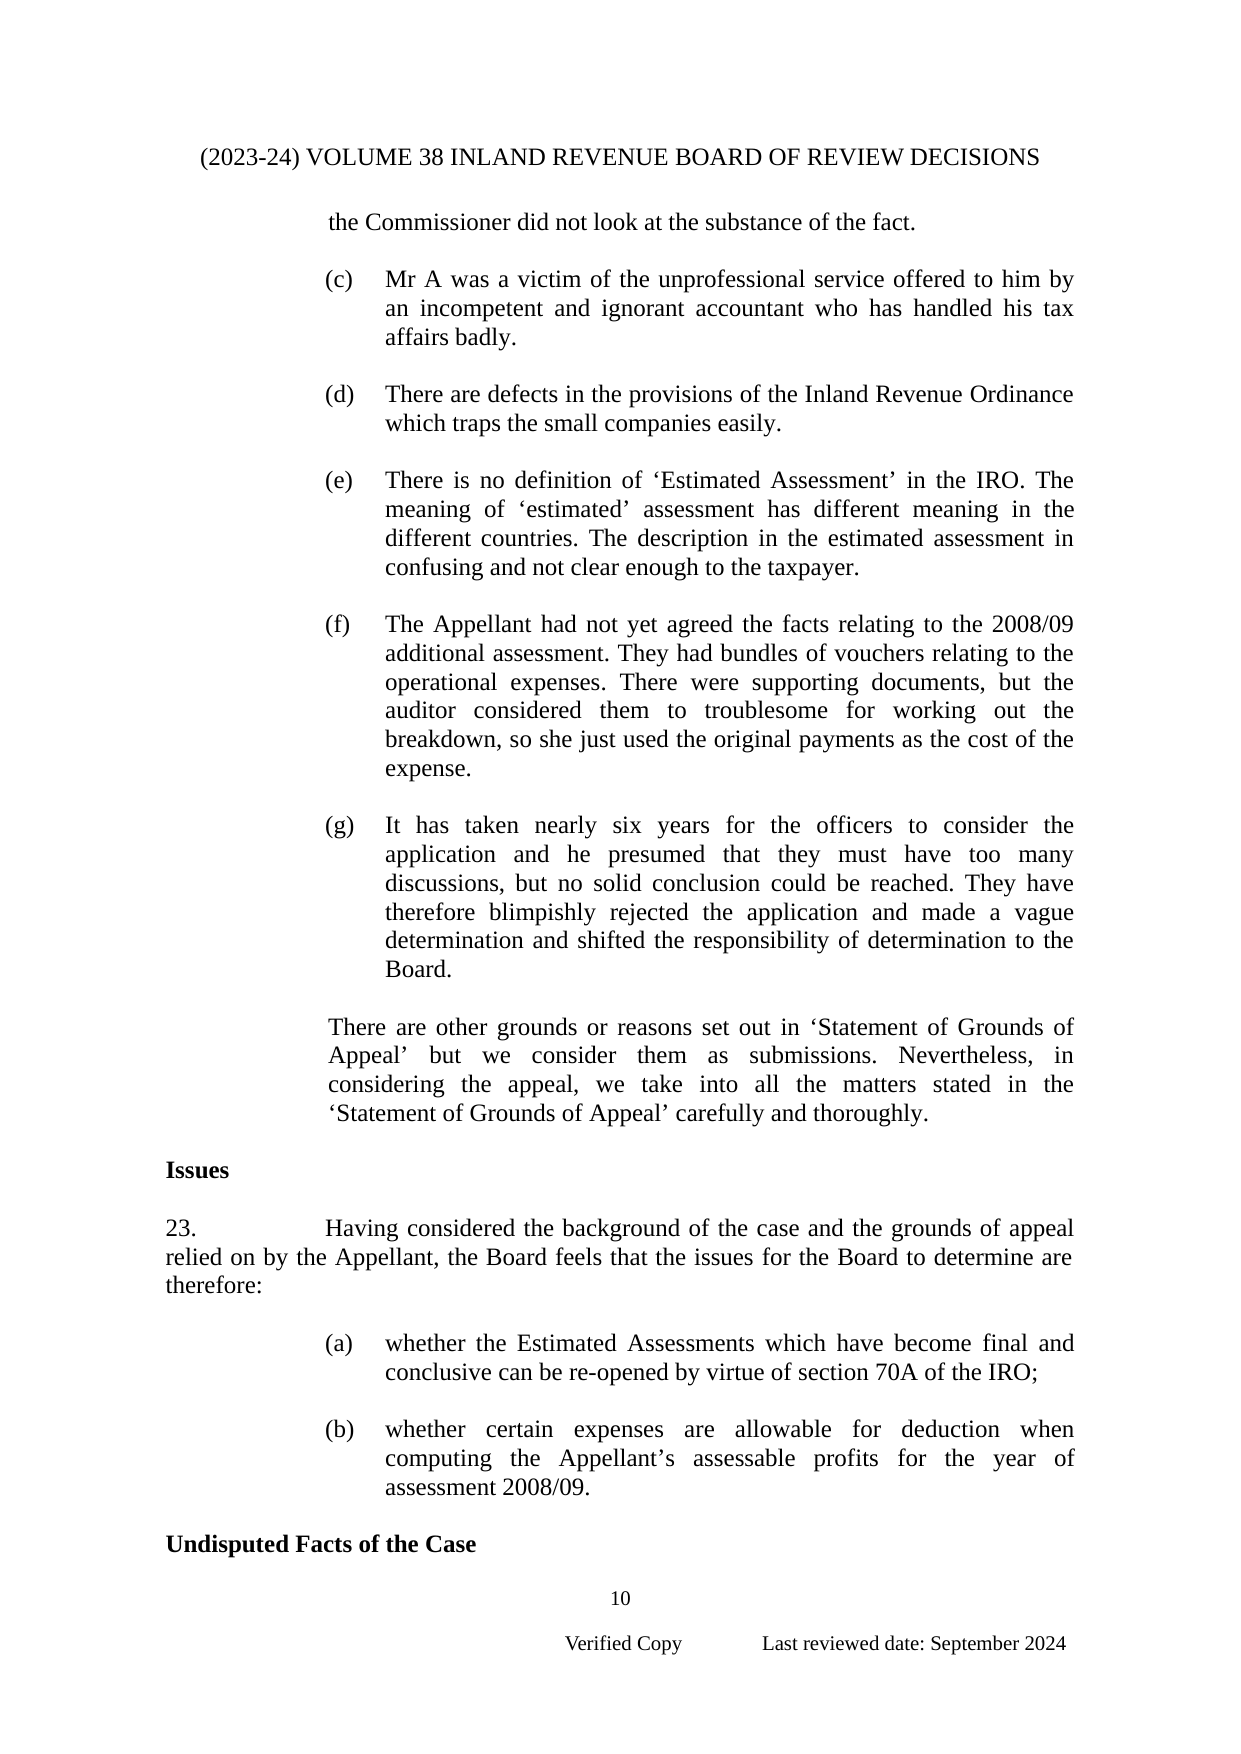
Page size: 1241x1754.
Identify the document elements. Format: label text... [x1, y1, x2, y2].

list Mr A was a victim of the unprofessional service offered to him by an incompetent and ignorant accountant who has handled his tax affairs badly. [325, 264, 1075, 351]
list There are defects in the provisions of the Inland Revenue Ordinance which traps the small companies easily. [325, 379, 1075, 437]
list the Commissioner did not look at the substance of the fact. [328, 207, 1075, 236]
list Having considered the background of the case and the grounds of appeal relied on by the Appellant, the Board feels that the issues for the Board to determine are therefore: [165, 1213, 1075, 1299]
list whether certain expenses are allowable for deduction when computing the Appellant’s assessable profits for the year of assessment 2008/09. [325, 1414, 1075, 1501]
list whether the Estimated Assessments which have become final and conclusive can be re-opened by virtue of section 70A of the IRO; [325, 1328, 1075, 1386]
list The Appellant had not yet agreed the facts relating to the 2008/09 additional assessment. They had bundles of vouchers relating to the operational expenses. There were supporting documents, but the auditor considered them to troublesome for working out the breakdown, so she just used the original payments as the cost of the expense. [325, 609, 1075, 782]
list It has taken nearly six years for the officers to consider the application and he presumed that they must have too many discussions, but no solid conclusion could be reached. They have therefore blimpishly rejected the application and made a vague determination and shifted the responsibility of determination to the Board. [325, 811, 1075, 983]
list There is no definition of ‘Estimated Assessment’ in the IRO. The meaning of ‘estimated’ assessment has different meaning in the different countries. The description in the estimated assessment in confusing and not clear enough to the taxpayer. [325, 466, 1075, 581]
text Undisputed Facts of the Case [165, 1529, 1075, 1558]
text There are other grounds or reasons set out in ‘Statement of Grounds of Appeal’ but we consider them as submissions. Nevertheless, in considering the appeal, we take into all the matters stated in the ‘Statement of Grounds of Appeal’ carefully and thoroughly. [328, 1012, 1075, 1127]
text Issues [165, 1156, 1075, 1184]
